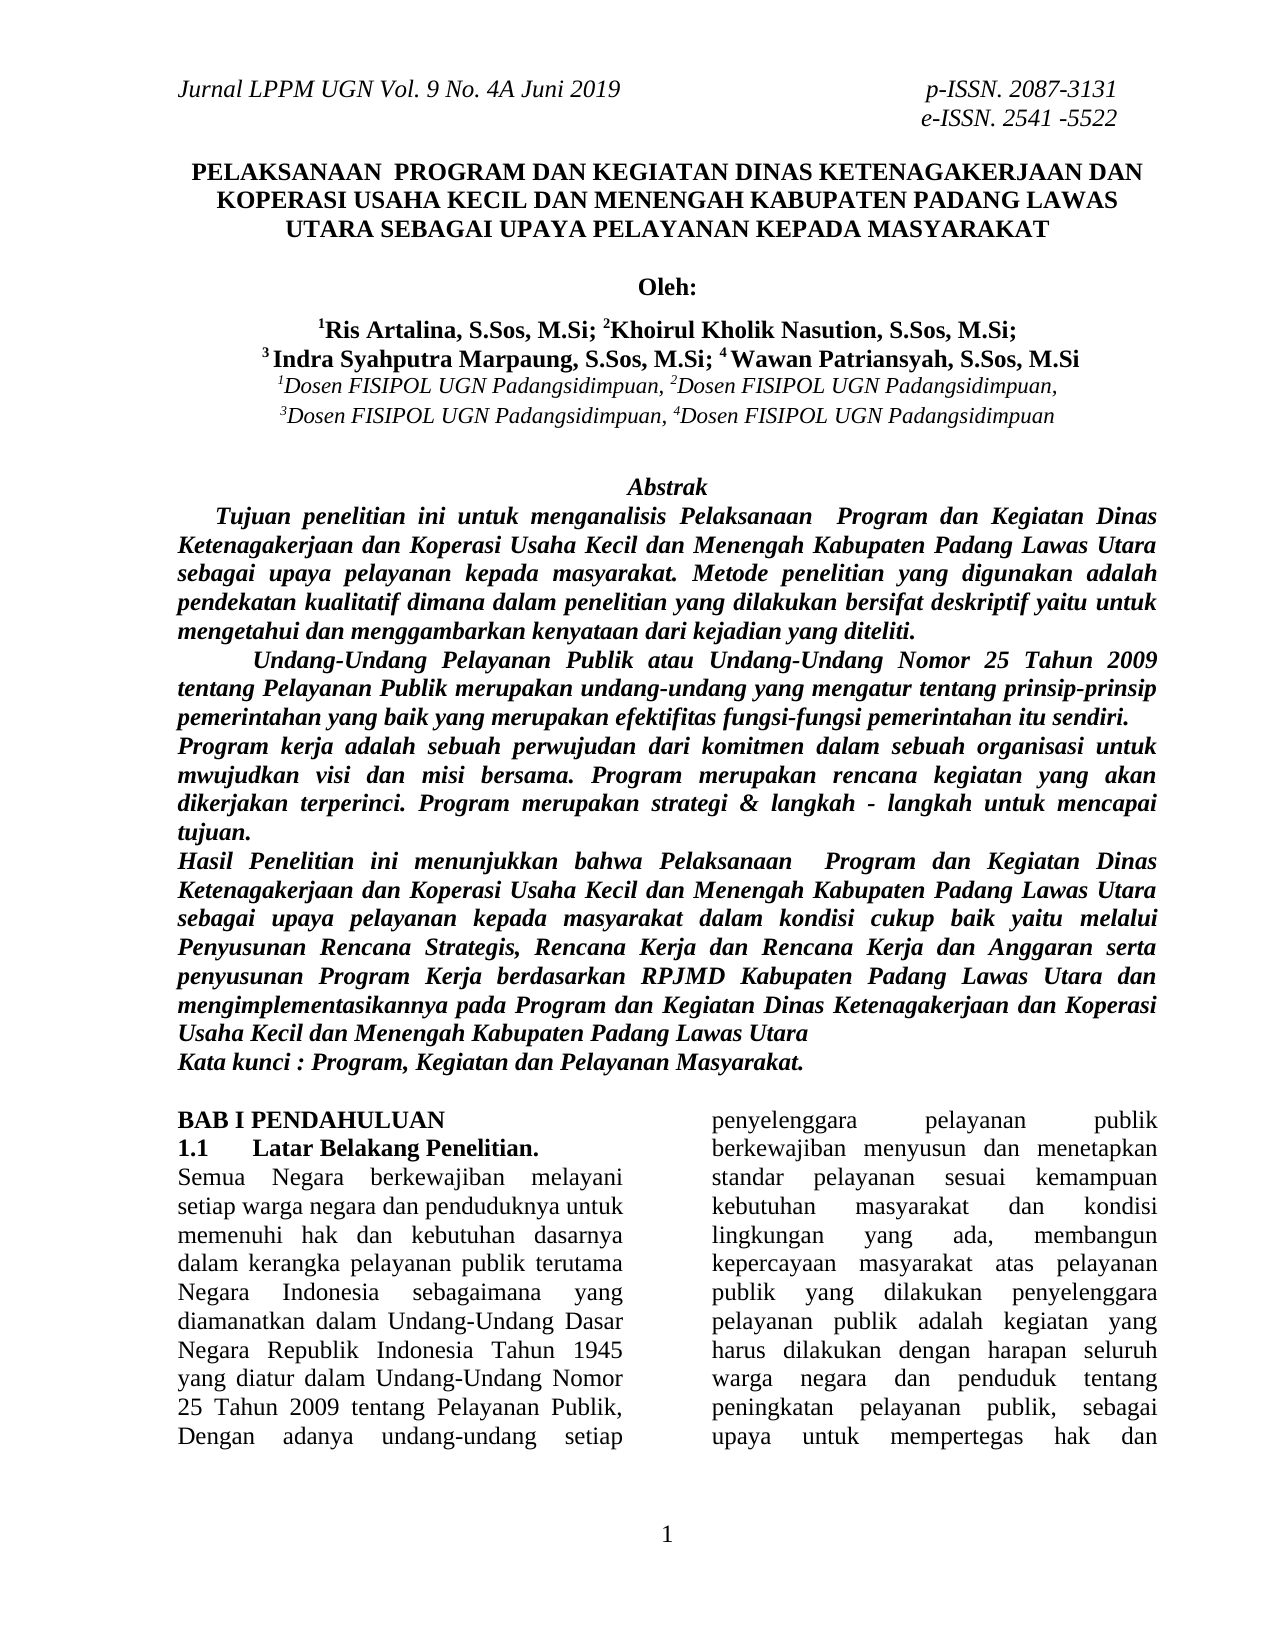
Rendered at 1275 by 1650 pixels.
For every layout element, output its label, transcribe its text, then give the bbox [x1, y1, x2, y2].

text PELAKSANAAN PROGRAM DAN KEGIATAN DINAS KETENAGAKERJAAN DAN KOPERASI USAHA KECIL DAN MENENGAH KABUPATEN PADANG LAWAS UTARA SEBAGAI UPAYA PELAYANAN KEPADA MASYARAKAT [177, 157, 1158, 243]
text Oleh: [177, 272, 1158, 301]
text Undang-Undang Pelayanan Publik atau Undang-Undang Nomor 25 Tahun 2009 tentang Pelayanan Publik merupakan undang-undang yang mengatur tentang prinsip-prinsip pemerintahan yang baik yang merupakan efektifitas fungsi-fungsi pemerintahan itu sendiri. [177, 645, 1158, 731]
text Tujuan penelitian ini untuk menganalisis Pelaksanaan Program dan Kegiatan Dinas Ketenagakerjaan dan Koperasi Usaha Kecil dan Menengah Kabupaten Padang Lawas Utara sebagai upaya pelayanan kepada masyarakat. Metode penelitian yang digunakan adalah pendekatan kualitatif dimana dalam penelitian yang dilakukan bersifat deskriptif yaitu untuk mengetahui dan menggambarkan kenyataan dari kejadian yang diteliti. [177, 501, 1158, 645]
list 1Dosen FISIPOL UGN Padangsidimpuan, 2Dosen FISIPOL UGN Padangsidimpuan, [177, 372, 1158, 399]
text 3 Indra Syahputra Marpaung, S.Sos, M.Si; 4 Wawan Patriansyah, S.Sos, M.Si [177, 344, 1158, 372]
text Kata kunci : Program, Kegiatan dan Pelayanan Masyarakat. [177, 1047, 1158, 1076]
text Abstrak [177, 472, 1158, 501]
text Hasil Penelitian ini menunjukkan bahwa Pelaksanaan Program dan Kegiatan Dinas Ketenagakerjaan dan Koperasi Usaha Kecil dan Menengah Kabupaten Padang Lawas Utara sebagai upaya pelayanan kepada masyarakat dalam kondisi cukup baik yaitu melalui Penyusunan Rencana Strategis, Rencana Kerja dan Rencana Kerja dan Anggaran serta penyusunan Program Kerja berdasarkan RPJMD Kabupaten Padang Lawas Utara dan mengimplementasikannya pada Program dan Kegiatan Dinas Ketenagakerjaan dan Koperasi Usaha Kecil dan Menengah Kabupaten Padang Lawas Utara [177, 846, 1158, 1047]
text Program kerja adalah sebuah perwujudan dari komitmen dalam sebuah organisasi untuk mwujudkan visi dan misi bersama. Program merupakan rencana kegiatan yang akan dikerjakan terperinci. Program merupakan strategi & langkah - langkah untuk mencapai tujuan. [177, 731, 1158, 846]
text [177, 1162, 623, 1450]
list Latar Belakang Penelitian. [177, 1133, 623, 1162]
list 3Dosen FISIPOL UGN Padangsidimpuan, 4Dosen FISIPOL UGN Padangsidimpuan [177, 403, 1158, 429]
text BAB I PENDAHULUAN [177, 1105, 623, 1133]
text 1Ris Artalina, S.Sos, M.Si; 2Khoirul Kholik Nasution, S.Sos, M.Si; [177, 315, 1158, 344]
